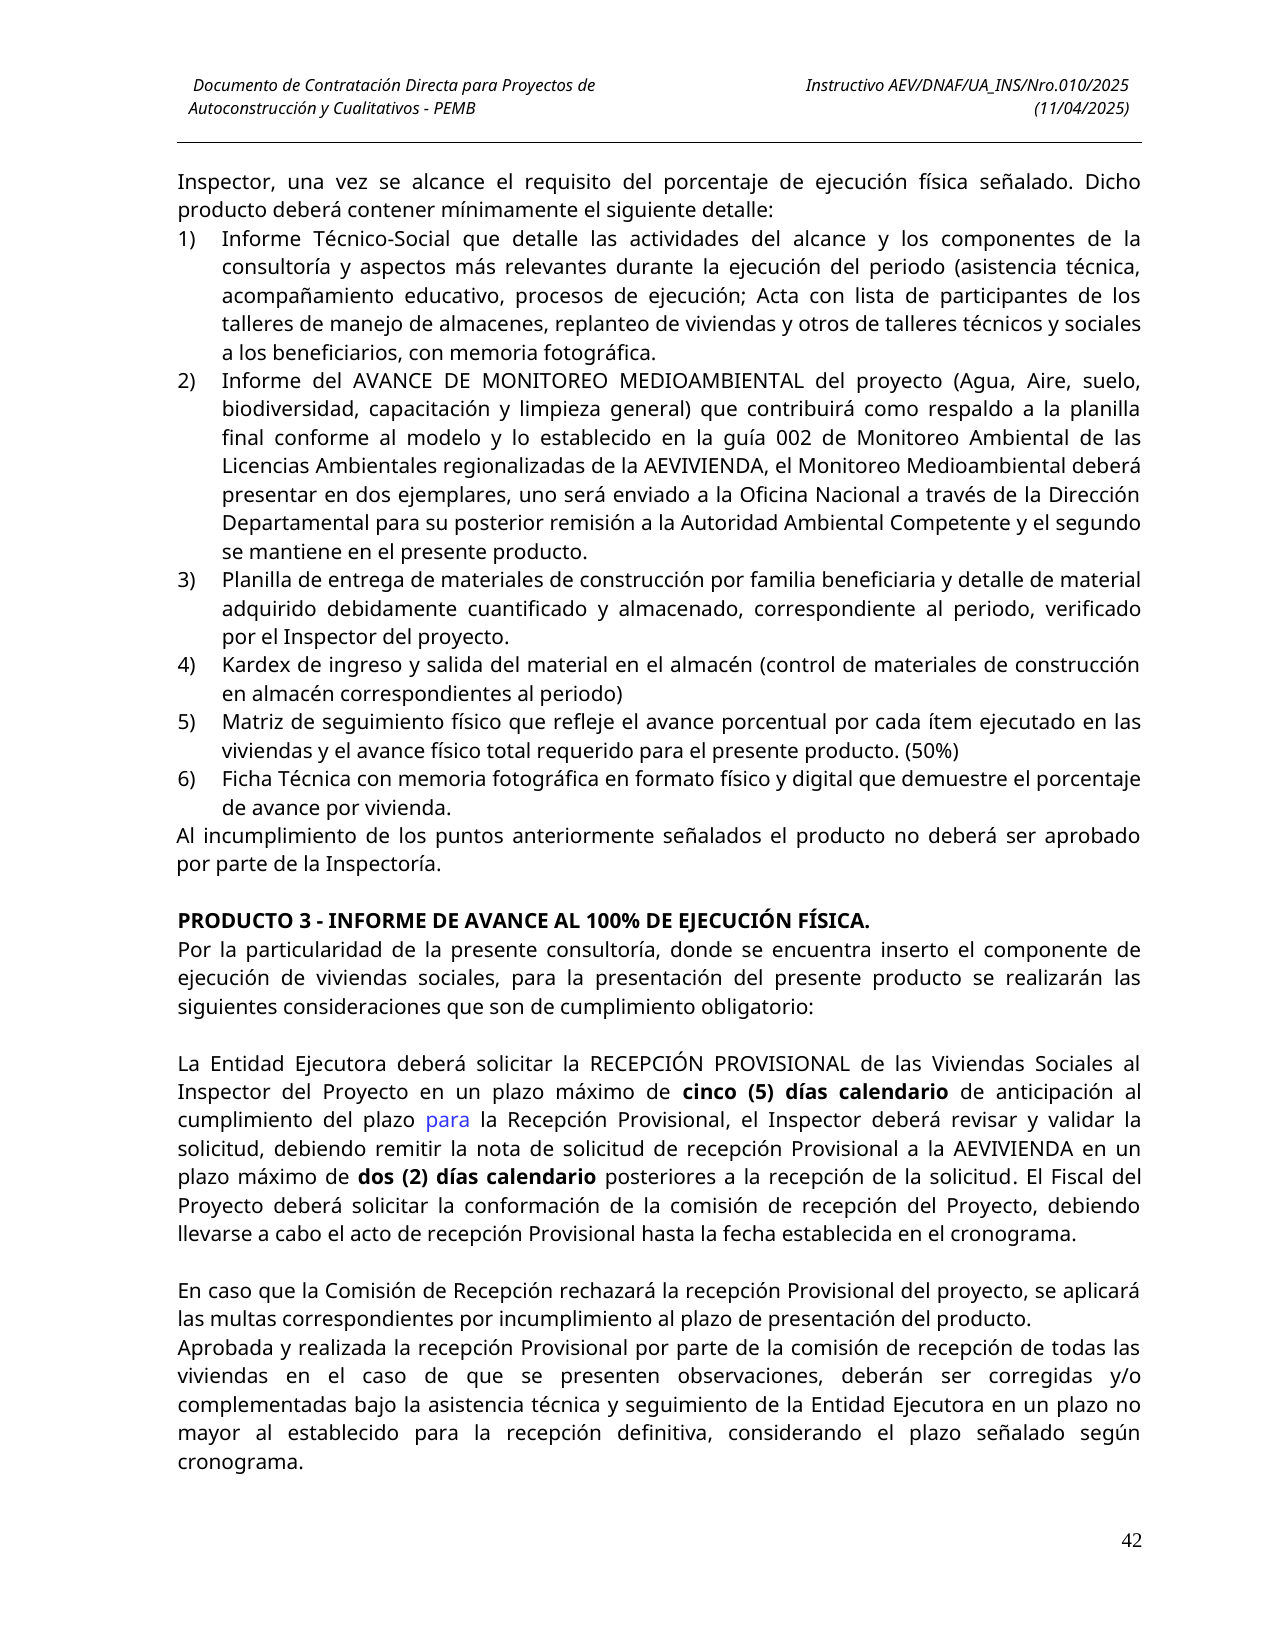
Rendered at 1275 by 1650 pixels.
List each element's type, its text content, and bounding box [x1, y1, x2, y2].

list Informe Técnico-Social que detalle las actividades del alcance y los componentes de la consultoría y aspectos más relevantes durante la ejecución del periodo (asistencia técnica, acompañamiento educativo, procesos de ejecución; Acta con lista de participantes de los talleres de manejo de almacenes, replanteo de viviendas y otros de talleres técnicos y sociales a los beneficiarios, con memoria fotográfica. [177, 224, 1142, 366]
text La Entidad Ejecutora deberá solicitar la RECEPCIÓN PROVISIONAL de las Viviendas Sociales al Inspector del Proyecto en un plazo máximo de cinco (5) días calendario de anticipación al cumplimiento del plazo para la Recepción Provisional, el Inspector deberá revisar y validar la solicitud, debiendo remitir la nota de solicitud de recepción Provisional a la AEVIVIENDA en un plazo máximo de dos (2) días calendario posteriores a la recepción de la solicitud. El Fiscal del Proyecto deberá solicitar la conformación de la comisión de recepción del Proyecto, debiendo llevarse a cabo el acto de recepción Provisional hasta la fecha establecida en el cronograma. [177, 1049, 1142, 1248]
text PRODUCTO 3 - INFORME DE AVANCE AL 100% DE EJECUCIÓN FÍSICA. [177, 906, 1142, 935]
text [177, 167, 1142, 224]
text En caso que la Comisión de Recepción rechazará la recepción Provisional del proyecto, se aplicará las multas correspondientes por incumplimiento al plazo de presentación del producto. [177, 1276, 1142, 1333]
list Matriz de seguimiento físico que refleje el avance porcentual por cada ítem ejecutado en las viviendas y el avance físico total requerido para el presente producto. (50%) [177, 707, 1142, 764]
list Kardex de ingreso y salida del material en el almacén (control de materiales de construcción en almacén correspondientes al periodo) [177, 651, 1142, 707]
list Informe del AVANCE DE MONITOREO MEDIOAMBIENTAL del proyecto (Agua, Aire, suelo, biodiversidad, capacitación y limpieza general) que contribuirá como respaldo a la planilla final conforme al modelo y lo establecido en la guía 002 de Monitoreo Ambiental de las Licencias Ambientales regionalizadas de la AEVIVIENDA, el Monitoreo Medioambiental deberá presentar en dos ejemplares, uno será enviado a la Oficina Nacional a través de la Dirección Departamental para su posterior remisión a la Autoridad Ambiental Competente y el segundo se mantiene en el presente producto. [177, 366, 1142, 565]
text Al incumplimiento de los puntos anteriormente señalados el producto no deberá ser aprobado por parte de la Inspectoría. [176, 821, 1142, 878]
list Planilla de entrega de materiales de construcción por familia beneficiaria y detalle de material adquirido debidamente cuantificado y almacenado, correspondiente al periodo, verificado por el Inspector del proyecto. [177, 565, 1142, 651]
text Por la particularidad de la presente consultoría, donde se encuentra inserto el componente de ejecución de viviendas sociales, para la presentación del presente producto se realizarán las siguientes consideraciones que son de cumplimiento obligatorio: [177, 935, 1142, 1020]
list Ficha Técnica con memoria fotográfica en formato físico y digital que demuestre el porcentaje de avance por vivienda. [177, 764, 1142, 821]
text Aprobada y realizada la recepción Provisional por parte de la comisión de recepción de todas las viviendas en el caso de que se presenten observaciones, deberán ser corregidas y/o complementadas bajo la asistencia técnica y seguimiento de la Entidad Ejecutora en un plazo no mayor al establecido para la recepción definitiva, considerando el plazo señalado según cronograma. [177, 1333, 1142, 1475]
